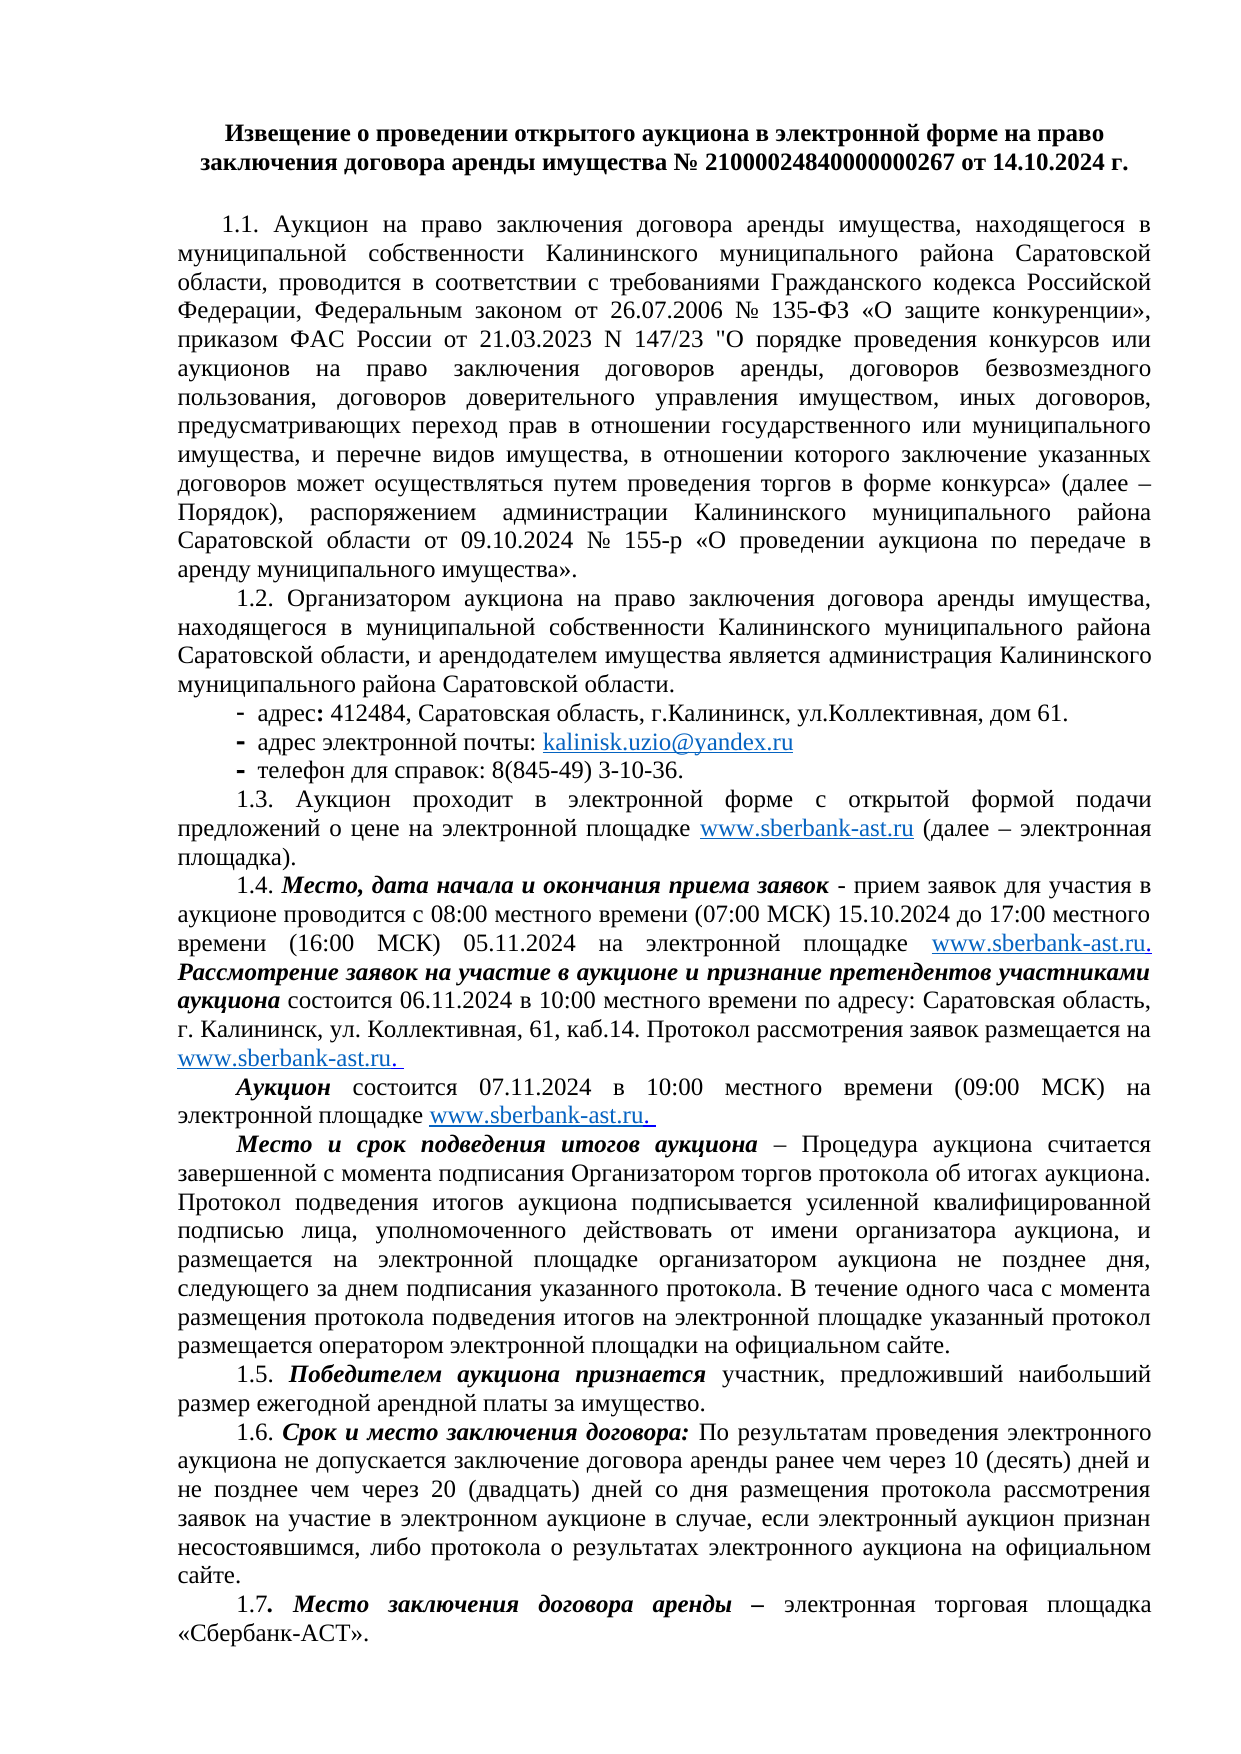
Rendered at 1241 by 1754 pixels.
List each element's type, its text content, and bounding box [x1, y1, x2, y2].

text Место и срок подведения итогов аукциона – Процедура аукциона считается завершенной с момента подписания Организатором торгов протокола об итогах аукциона. Протокол подведения итогов аукциона подписывается усиленной квалифицированной подписью лица, уполномоченного действовать от имени организатора аукциона, и размещается на электронной площадке организатором аукциона не позднее дня, следующего за днем подписания указанного протокола. В течение одного часа с момента размещения протокола подведения итогов на электронной площадке указанный протокол размещается оператором электронной площадки на официальном сайте. [177, 1129, 1152, 1359]
text 1.5. Победителем аукциона признается участник, предложивший наибольший размер ежегодной арендной платы за имущество. [177, 1359, 1152, 1417]
text Извещение о проведении открытого аукциона в электронной форме на право заключения договора аренды имущества № 21000024840000000267 от 14.10.2024 г. [177, 118, 1152, 176]
text 1.2. Организатором аукциона на право заключения договора аренды имущества, находящегося в муниципальной собственности Калининского муниципального района Саратовской области, и арендодателем имущества является администрация Калининского муниципального района Саратовской области. [177, 583, 1152, 698]
list адрес электронной почты: kalinisk.uzio@yandex.ru [177, 727, 1152, 755]
text 1.1. Аукцион на право заключения договора аренды имущества, находящегося в муниципальной собственности Калининского муниципального района Саратовской области, проводится в соответствии с требованиями Гражданского кодекса Российской Федерации, Федеральным законом от 26.07.2006 № 135-ФЗ «О защите конкуренции», приказом ФАС России от 21.03.2023 N 147/23 "О порядке проведения конкурсов или аукционов на право заключения договоров аренды, договоров безвозмездного пользования, договоров доверительного управления имуществом, иных договоров, предусматривающих переход прав в отношении государственного или муниципального имущества, и перечне видов имущества, в отношении которого заключение указанных договоров может осуществляться путем проведения торгов в форме конкурса» (далее – Порядок), распоряжением администрации Калининского муниципального района Саратовской области от 09.10.2024 № 155-р «О проведении аукциона по передаче в аренду муниципального имущества». [177, 209, 1152, 583]
text Аукцион состоится 07.11.2024 в 10:00 местного времени (09:00 МСК) на электронной площадке www.sberbank-ast.ru. [177, 1072, 1152, 1129]
text 1.3. Аукцион проходит в электронной форме с открытой формой подачи предложений о цене на электронной площадке www.sberbank-ast.ru (далее – электронная площадка). [177, 784, 1152, 870]
text 1.4. Место, дата начала и окончания приема заявок - прием заявок для участия в аукционе проводится с 08:00 местного времени (07:00 МСК) 15.10.2024 до 17:00 местного времени (16:00 МСК) 05.11.2024 на электронной площадке www.sberbank-ast.ru. Рассмотрение заявок на участие в аукционе и признание претендентов участниками аукциона состоится 06.11.2024 в 10:00 местного времени по адресу: Саратовская область, г. Калининск, ул. Коллективная, 61, каб.14. Протокол рассмотрения заявок размещается на www.sberbank-ast.ru. [177, 870, 1152, 1072]
text 1.7. Место заключения договора аренды – электронная торговая площадка «Сбербанк-АСТ». [177, 1589, 1152, 1647]
list телефон для справок: 8(845-49) 3-10-36. [177, 755, 1152, 784]
list адрес: 412484, Саратовская область, г.Калининск, ул.Коллективная, дом 61. [177, 698, 1152, 727]
text 1.6. Срок и место заключения договора: По результатам проведения электронного аукциона не допускается заключение договора аренды ранее чем через 10 (десять) дней и не позднее чем через 20 (двадцать) дней со дня размещения протокола рассмотрения заявок на участие в электронном аукционе в случае, если электронный аукцион признан несостоявшимся, либо протокола о результатах электронного аукциона на официальном сайте. [177, 1417, 1152, 1589]
